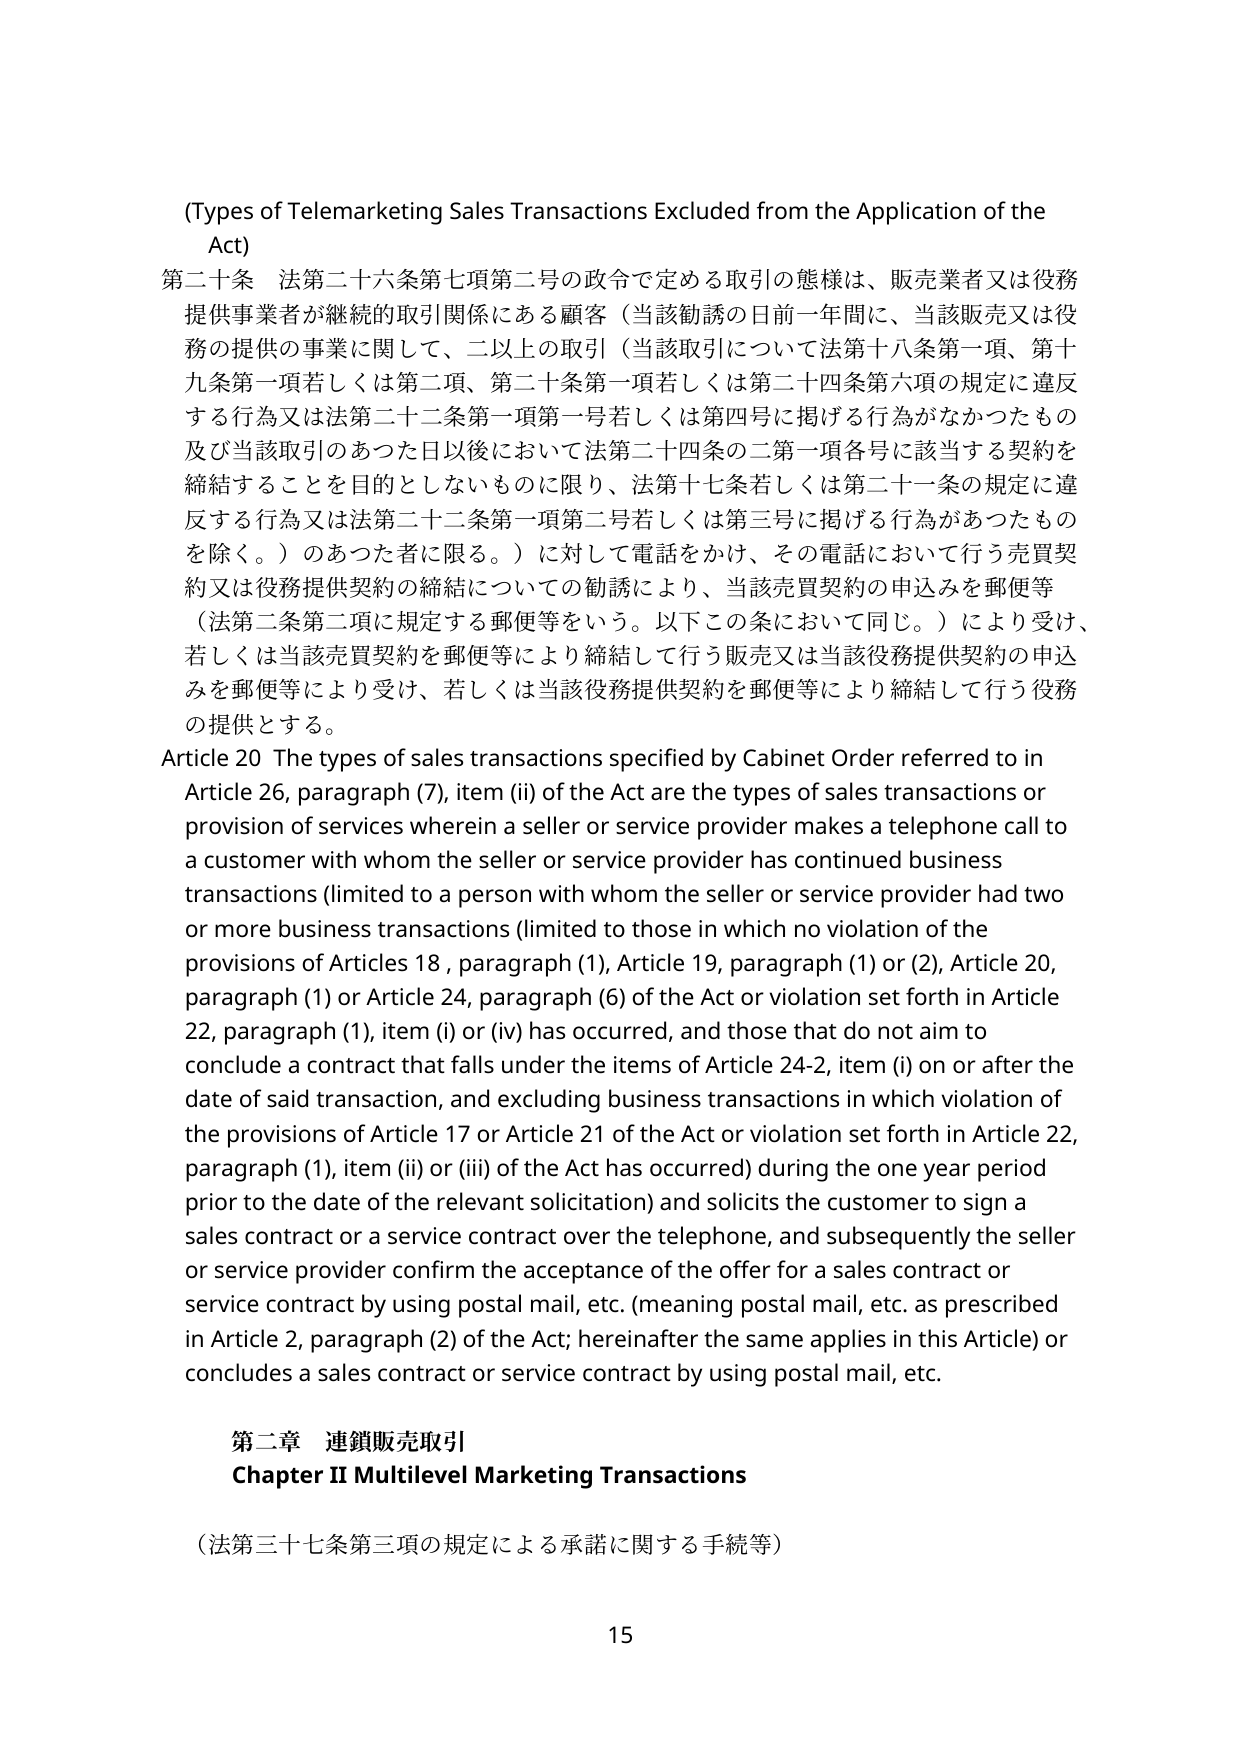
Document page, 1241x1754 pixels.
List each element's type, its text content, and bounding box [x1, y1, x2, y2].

text (Types of Telemarketing Sales Transactions Excluded from the Application of the Act) [184, 194, 1079, 262]
text Chapter II Multilevel Marketing Transactions [230, 1458, 1079, 1492]
text Article 20 The types of sales transactions specified by Cabinet Order referred to in Article 26, paragraph (7), item (ii) of the Act are the types of sales transactions or provision of services wherein a seller or service provider makes a telephone call to a customer with whom the seller or service provider has continued business transactions (limited to a person with whom the seller or service provider had two or more business transactions (limited to those in which no violation of the provisions of Articles 18 , paragraph (1), Article 19, paragraph (1) or (2), Article 20, paragraph (1) or Article 24, paragraph (6) of the Act or violation set forth in Article 22, paragraph (1), item (i) or (iv) has occurred, and those that do not aim to conclude a contract that falls under the items of Article 24-2, item (i) on or after the date of said transaction, and excluding business transactions in which violation of the provisions of Article 17 or Article 21 of the Act or violation set forth in Article 22, paragraph (1), item (ii) or (iii) of the Act has occurred) during the one year period prior to the date of the relevant solicitation) and solicits the customer to sign a sales contract or a service contract over the telephone, and subsequently the seller or service provider confirm the acceptance of the offer for a sales contract or service contract by using postal mail, etc. (meaning postal mail, etc. as prescribed in Article 2, paragraph (2) of the Act; hereinafter the same applies in this Article) or concludes a sales contract or service contract by using postal mail, etc. [161, 740, 1079, 1389]
text 第二章 連鎖販売取引 [230, 1424, 1079, 1458]
text （法第三十七条第三項の規定による承諾に関する手続等） [184, 1526, 1079, 1560]
text 第二十条 法第二十六条第七項第二号の政令で定める取引の態様は、販売業者又は役務提供事業者が継続的取引関係にある顧客（当該勧誘の日前一年間に、当該販売又は役務の提供の事業に関して、二以上の取引（当該取引について法第十八条第一項、第十九条第一項若しくは第二項、第二十条第一項若しくは第二十四条第六項の規定に違反する行為又は法第二十二条第一項第一号若しくは第四号に掲げる行為がなかつたもの及び当該取引のあつた日以後において法第二十四条の二第一項各号に該当する契約を締結することを目的としないものに限り、法第十七条若しくは第二十一条の規定に違反する行為又は法第二十二条第一項第二号若しくは第三号に掲げる行為があつたものを除く。）のあつた者に限る。）に対して電話をかけ、その電話において行う売買契約又は役務提供契約の締結についての勧誘により、当該売買契約の申込みを郵便等（法第二条第二項に規定する郵便等をいう。以下この条において同じ。）により受け、若しくは当該売買契約を郵便等により締結して行う販売又は当該役務提供契約の申込みを郵便等により受け、若しくは当該役務提供契約を郵便等により締結して行う役務の提供とする。 [161, 262, 1079, 740]
